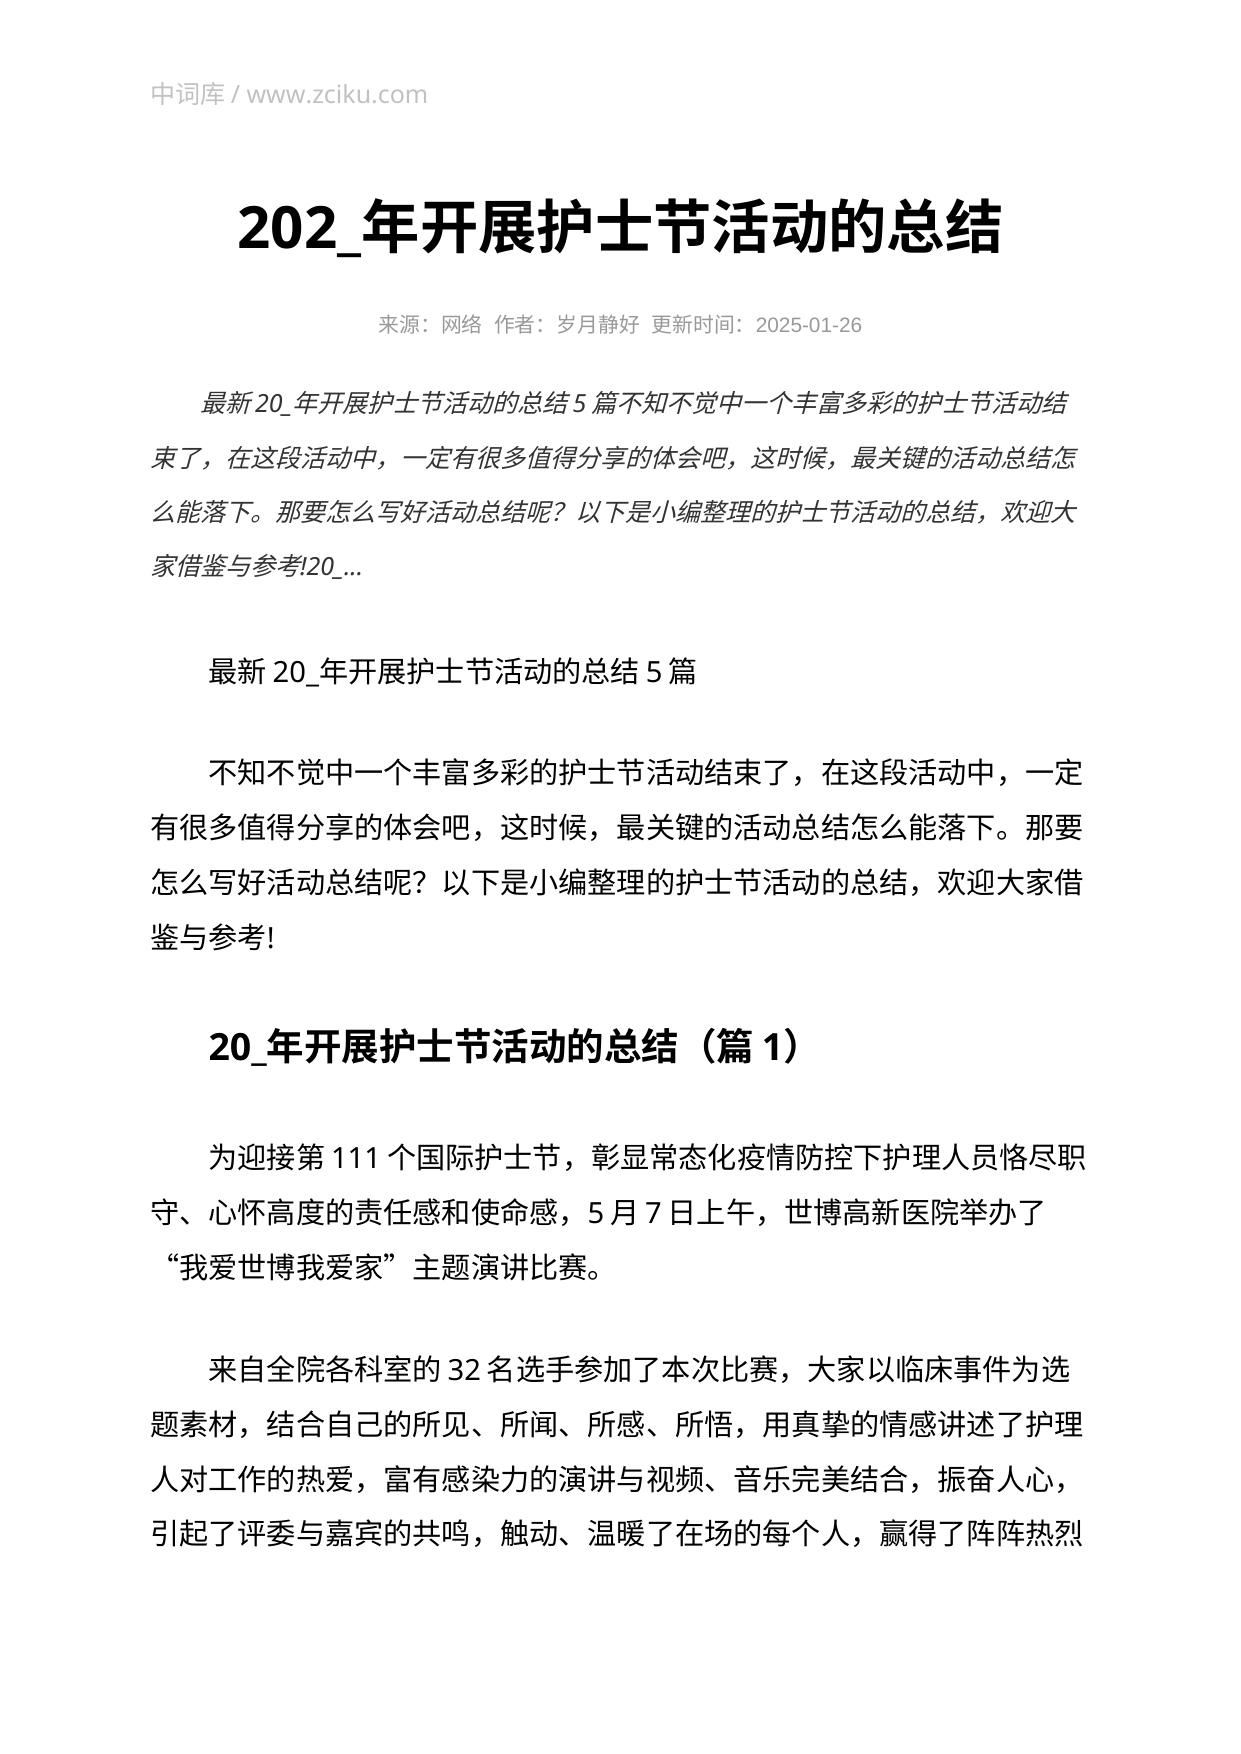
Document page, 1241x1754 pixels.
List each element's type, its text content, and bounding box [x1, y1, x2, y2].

text 最新20_年开展护士节活动的总结5篇 [150, 648, 1090, 691]
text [150, 1346, 1090, 1553]
text 为迎接第111个国际护士节，彰显常态化疫情防控下护理人员恪尽职守、心怀高度的责任感和使命感，5月7日上午，世博高新医院举办了“我爱世博我爱家”主题演讲比赛。 [150, 1134, 1090, 1287]
subtitle 202_年开展护士节活动的总结 [150, 181, 1090, 266]
text 最新20_年开展护士节活动的总结5篇不知不觉中一个丰富多彩的护士节活动结束了，在这段活动中，一定有很多值得分享的体会吧，这时候，最关键的活动总结怎么能落下。那要怎么写好活动总结呢？以下是小编整理的护士节活动的总结，欢迎大家借鉴与参考!20_... [150, 384, 1090, 583]
text 20_年开展护士节活动的总结（篇1） [150, 1017, 1090, 1071]
text 来源：网络 作者：岁月静好 更新时间：2025-01-26 [150, 313, 1090, 337]
text 不知不觉中一个丰富多彩的护士节活动结束了，在这段活动中，一定有很多值得分享的体会吧，这时候，最关键的活动总结怎么能落下。那要怎么写好活动总结呢？以下是小编整理的护士节活动的总结，欢迎大家借鉴与参考! [150, 750, 1090, 957]
